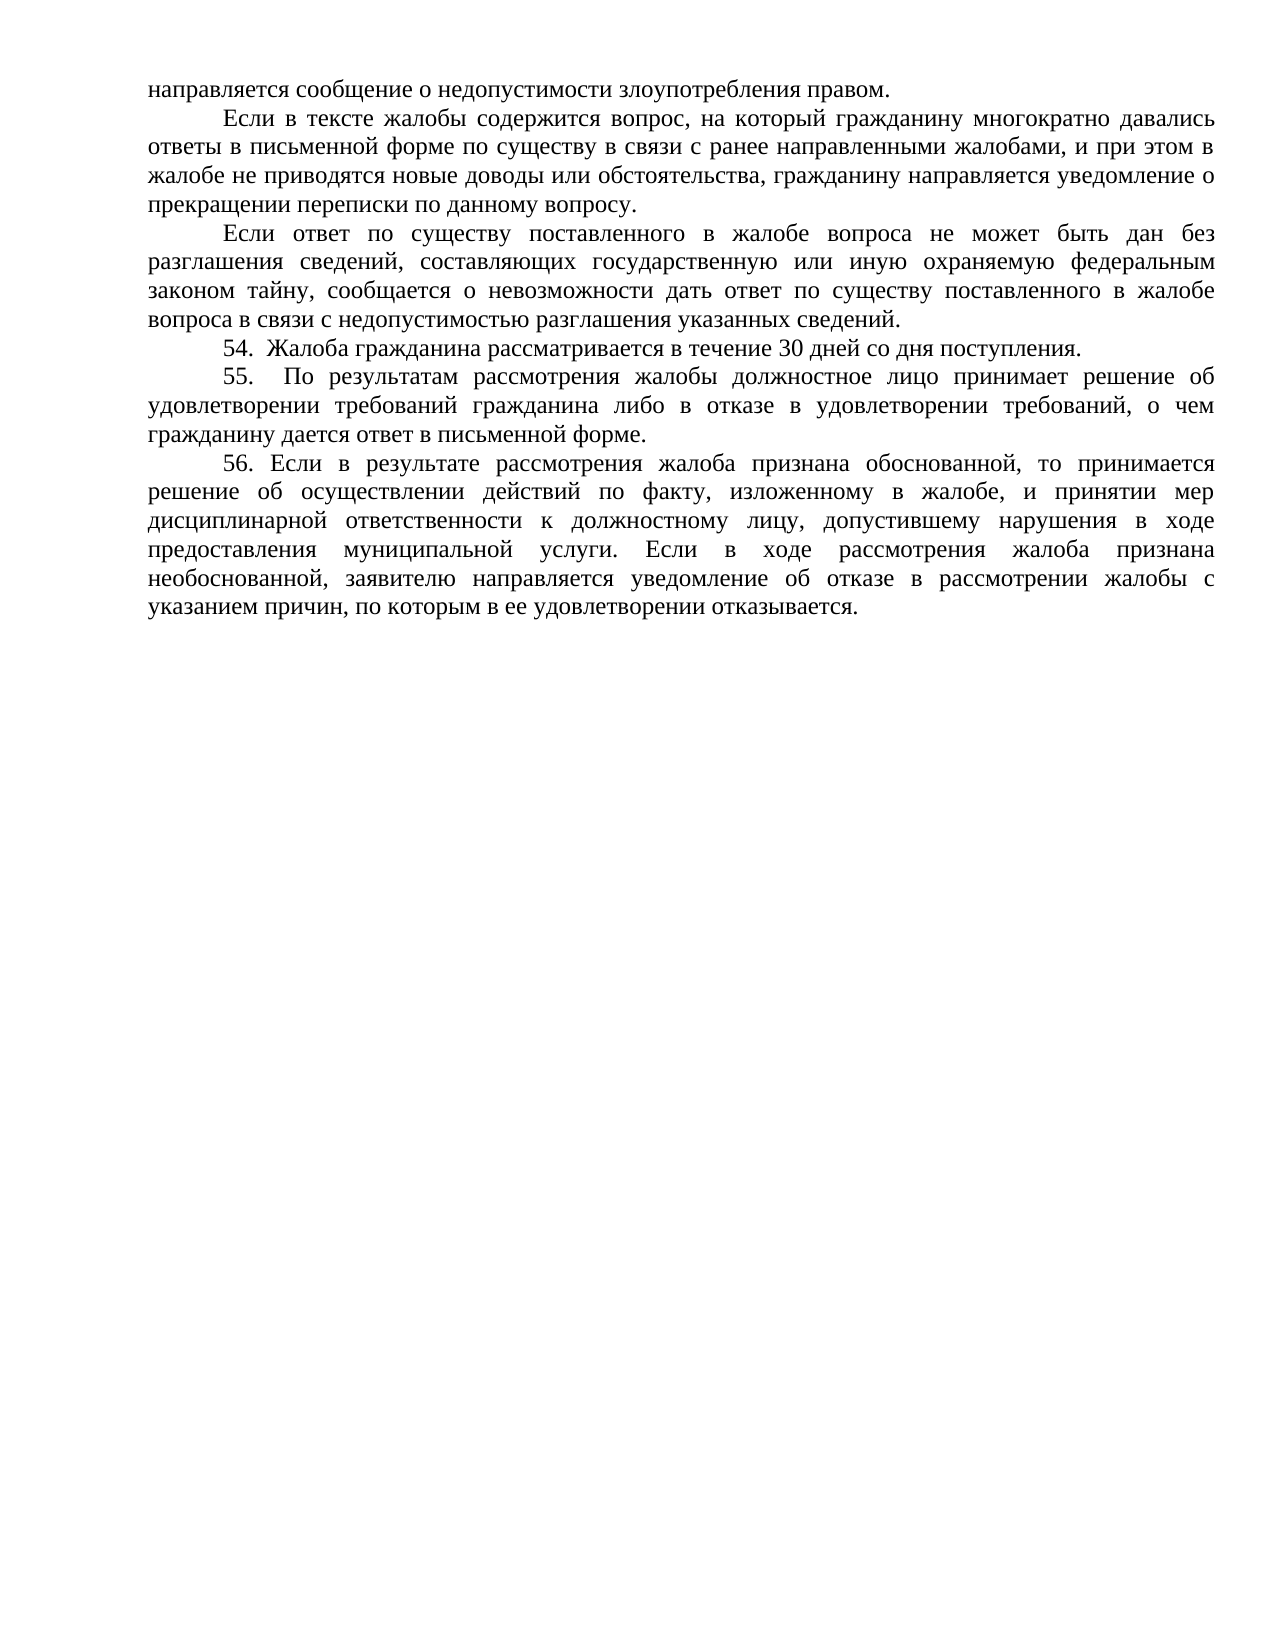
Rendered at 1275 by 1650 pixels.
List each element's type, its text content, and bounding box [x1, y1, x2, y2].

text 54. Жалоба гражданина рассматривается в течение 30 дней со дня поступления. [148, 333, 1216, 361]
text 55. По результатам рассмотрения жалобы должностное лицо принимает решение об удовлетворении требований гражданина либо в отказе в удовлетворении требований, о чем гражданину дается ответ в письменной форме. [148, 361, 1216, 448]
text Если в тексте жалобы содержится вопрос, на который гражданину многократно давались ответы в письменной форме по существу в связи с ранее направленными жалобами, и при этом в жалобе не приводятся новые доводы или обстоятельства, гражданину направляется уведомление о прекращении переписки по данному вопросу. [148, 103, 1216, 218]
text 56. Если в результате рассмотрения жалоба признана обоснованной, то принимается решение об осуществлении действий по факту, изложенному в жалобе, и принятии мер дисциплинарной ответственности к должностному лицу, допустившему нарушения в ходе предоставления муниципальной услуги. Если в ходе рассмотрения жалоба признана необоснованной, заявителю направляется уведомление об отказе в рассмотрении жалобы с указанием причин, по которым в ее удовлетворении отказывается. [148, 448, 1216, 620]
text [148, 74, 1216, 103]
text Если ответ по существу поставленного в жалобе вопроса не может быть дан без разглашения сведений, составляющих государственную или иную охраняемую федеральным законом тайну, сообщается о невозможности дать ответ по существу поставленного в жалобе вопроса в связи с недопустимостью разглашения указанных сведений. [148, 218, 1216, 333]
